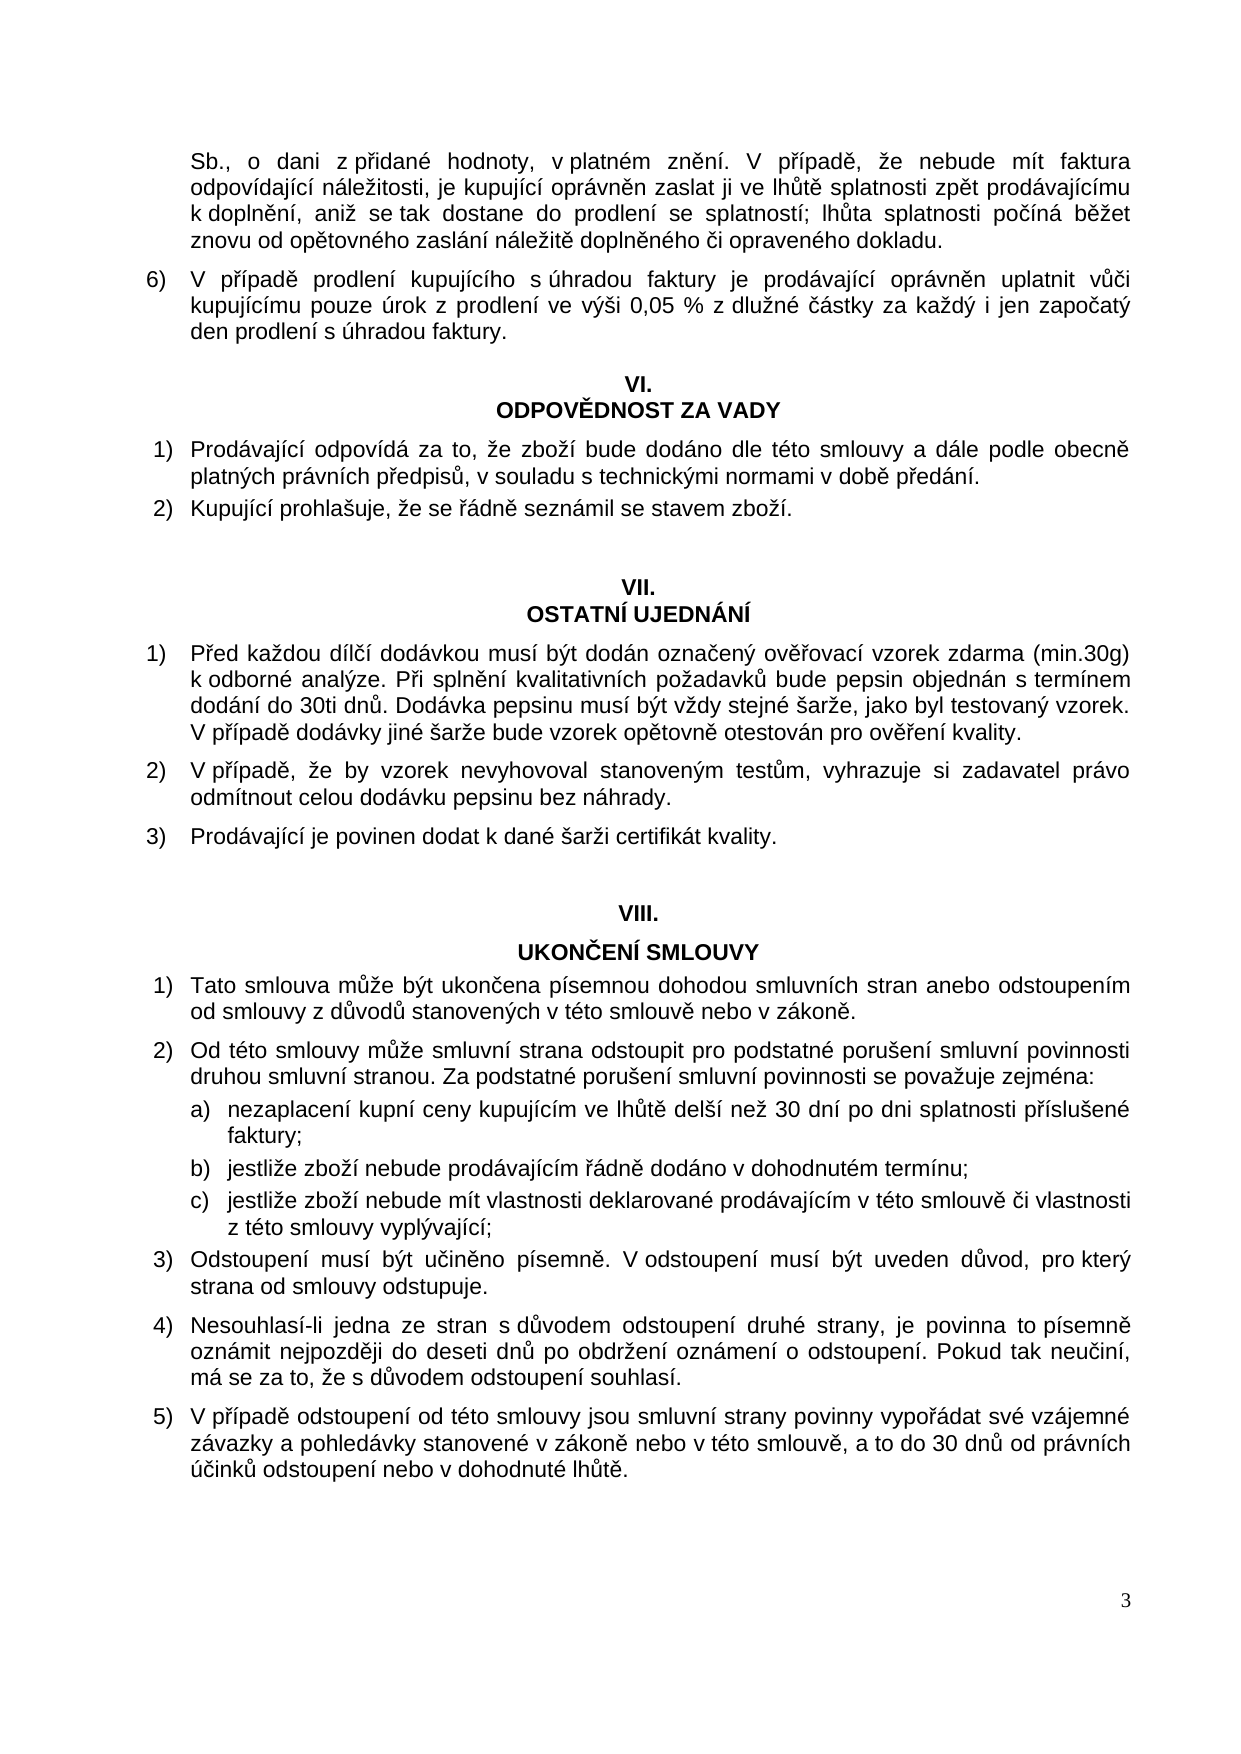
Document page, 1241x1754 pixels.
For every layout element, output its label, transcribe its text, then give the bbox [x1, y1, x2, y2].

list Odstoupení musí být učiněno písemně. V odstoupení musí být uveden důvod, pro který strana od smlouvy odstupuje. [153, 1246, 1131, 1299]
list Od této smlouvy může smluvní strana odstoupit pro podstatné porušení smluvní povinnosti druhou smluvní stranou. Za podstatné porušení smluvní povinnosti se považuje zejména: [153, 1037, 1131, 1090]
text VII. [146, 574, 1131, 601]
list Prodávající je povinen dodat k dané šarži certifikát kvality. [146, 823, 1131, 849]
text ODPOVĚDNOST ZA VADY [146, 397, 1131, 424]
text OSTATNÍ UJEDNÁNÍ [146, 601, 1131, 627]
list jestliže zboží nebude prodávajícím řádně dodáno v dohodnutém termínu; [190, 1155, 1131, 1181]
list Nesouhlasí-li jedna ze stran s důvodem odstoupení druhé strany, je povinna to písemně oznámit nejpozději do deseti dnů po obdržení oznámení o odstoupení. Pokud tak neučiní, má se za to, že s důvodem odstoupení souhlasí. [153, 1312, 1131, 1391]
list Před každou dílčí dodávkou musí být dodán označený ověřovací vzorek zdarma (min.30g) k odborné analýze. Při splnění kvalitativních požadavků bude pepsin objednán s termínem dodání do 30ti dnů. Dodávka pepsinu musí být vždy stejné šarže, jako byl testovaný vzorek. V případě dodávky jiné šarže bude vzorek opětovně otestován pro ověření kvality. [146, 639, 1131, 745]
list V případě, že by vzorek nevyhovoval stanoveným testům, vyhrazuje si zadavatel právo odmítnout celou dodávku pepsinu bez náhrady. [146, 757, 1131, 810]
list Kupující prohlašuje, že se řádně seznámil se stavem zboží. [153, 495, 1131, 522]
list Prodávající odpovídá za to, že zboží bude dodáno dle této smlouvy a dále podle obecně platných právních předpisů, v souladu s technickými normami v době předání. [153, 436, 1131, 489]
list jestliže zboží nebude mít vlastnosti deklarované prodávajícím v této smlouvě či vlastnosti z této smlouvy vyplývající; [190, 1187, 1131, 1240]
text VIII. [146, 900, 1131, 927]
list nezaplacení kupní ceny kupujícím ve lhůtě delší než 30 dní po dni splatnosti příslušené faktury; [190, 1096, 1131, 1149]
list Tato smlouva může být ukončena písemnou dohodou smluvních stran anebo odstoupením od smlouvy z důvodů stanovených v této smlouvě nebo v zákoně. [153, 972, 1131, 1024]
text UKONČENÍ SMLOUVY [146, 939, 1131, 966]
list V případě prodlení kupujícího s úhradou faktury je prodávající oprávněn uplatnit vůči kupujícímu pouze úrok z prodlení ve výši 0,05 % z dlužné částky za každý i jen započatý den prodlení s úhradou faktury. [146, 266, 1131, 345]
text VI. [146, 371, 1131, 397]
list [146, 148, 1131, 253]
list V případě odstoupení od této smlouvy jsou smluvní strany povinny vypořádat své vzájemné závazky a pohledávky stanovené v zákoně nebo v této smlouvě, a to do 30 dnů od právních účinků odstoupení nebo v dohodnuté lhůtě. [153, 1403, 1131, 1482]
